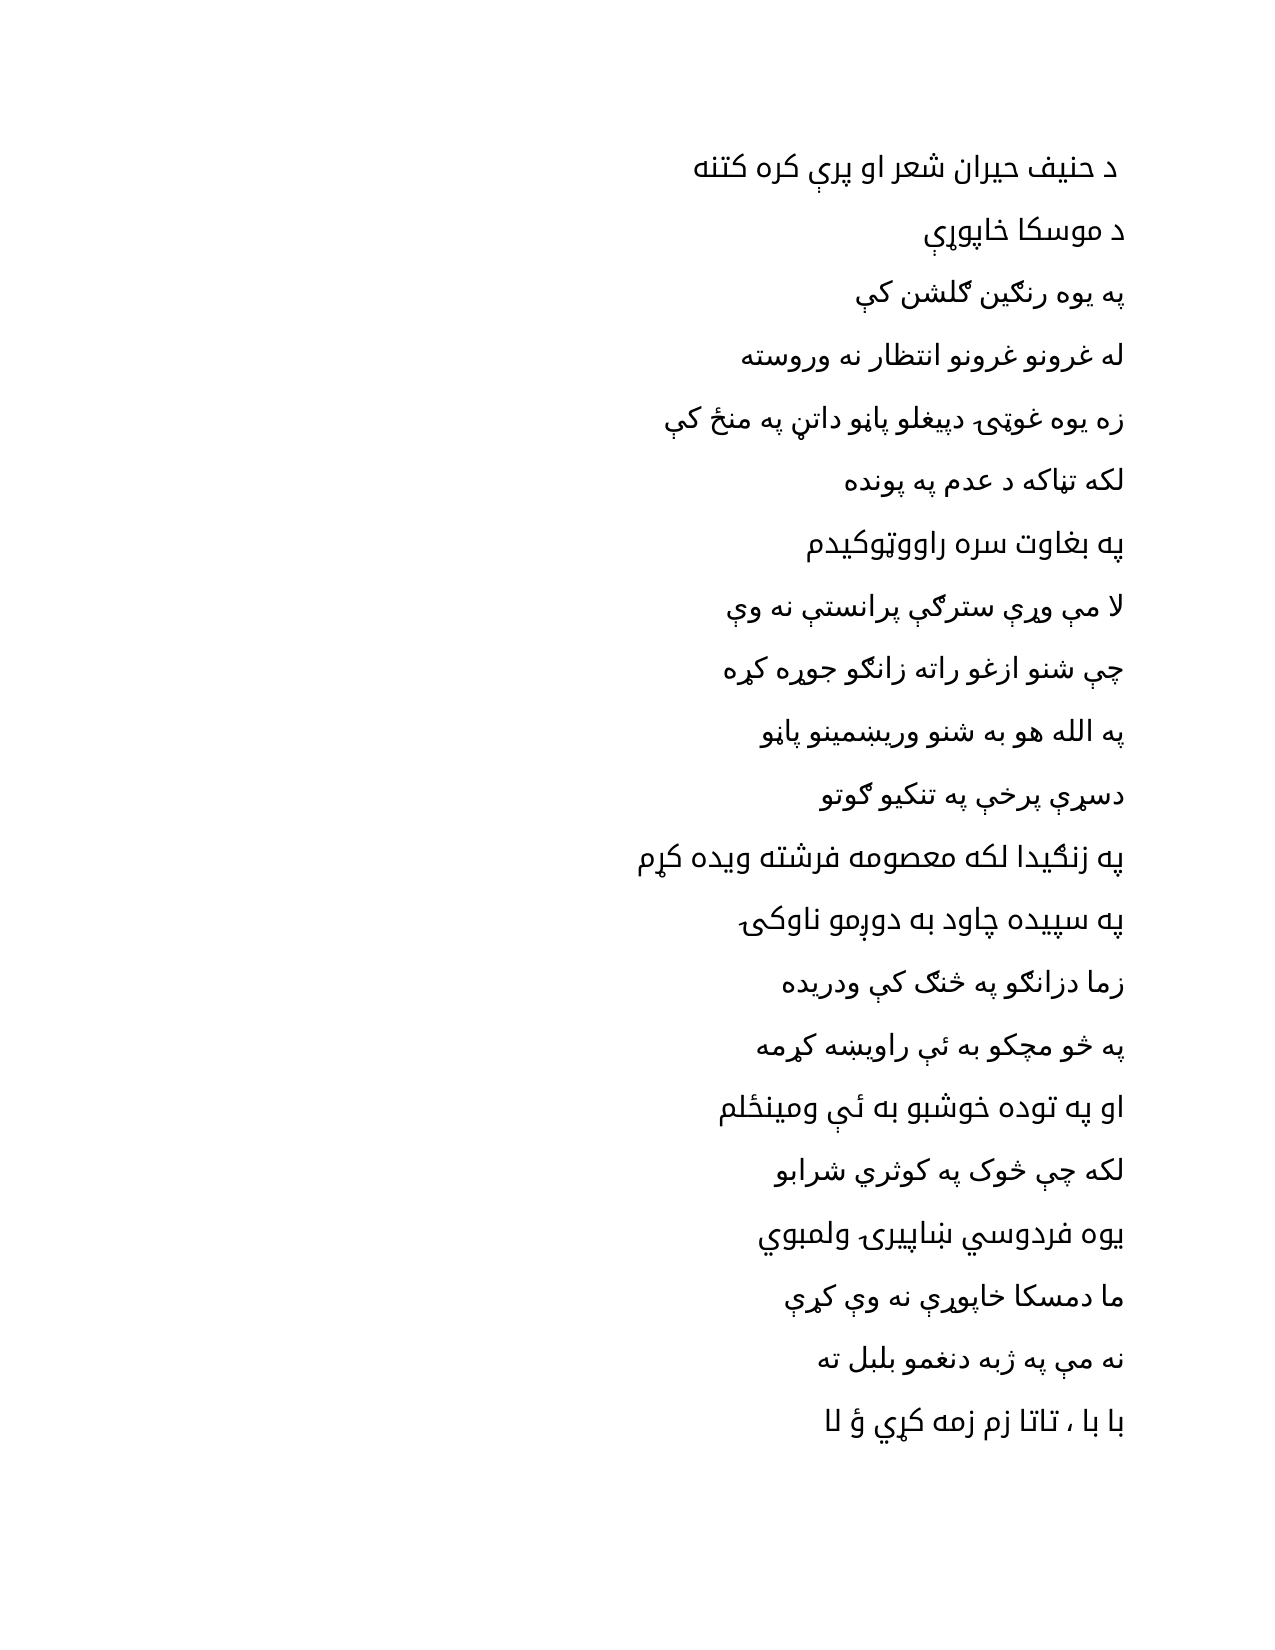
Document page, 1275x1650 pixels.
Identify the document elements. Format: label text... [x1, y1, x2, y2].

text یوه فردوسي ښاپیرۍ ولمبوي [150, 1216, 1125, 1249]
text په څو مچکو به ئې راویښه کړمه [150, 1028, 1125, 1061]
text چې شنو ازغو راته زانګو جوړه کړه [150, 652, 1125, 685]
text لا مې وړې سترګې پرانستې نه وې [150, 589, 1125, 622]
text او په توده خوشبو به ئې ومینځلم [150, 1091, 1125, 1124]
text په الله هو به شنو وریښمینو پاڼو [150, 714, 1125, 748]
text لکه چې څوک په کوثري شرابو [150, 1153, 1125, 1187]
text لکه تڼاکه د عدم په پونده [150, 463, 1125, 497]
text په زنګیدا لکه معصومه فرشته ویده کړم [150, 840, 1125, 873]
text دسړې پرخې په تنکیو ګوتو [150, 777, 1125, 811]
text د موسکا خاپوړې [150, 213, 1125, 246]
text په بغاوت سره راووټوکیدم [150, 526, 1125, 560]
text په یوه رنګین ګلشن کې [150, 275, 1125, 309]
text ما دمسکا خاپوړې نه وې کړې [150, 1279, 1125, 1312]
text د حنیف حیران شعر او پرې کره کتنه [150, 150, 1125, 183]
text نه مې په ژبه دنغمو بلبل ته [150, 1341, 1125, 1375]
text زه یوه غوټۍ دپیغلو پاڼو داتڼ په منځ کې [150, 401, 1125, 434]
text له غرونو غرونو انتظار نه وروسته [150, 338, 1125, 372]
text با با ، تاتا زم زمه کړي ؤ لا [150, 1404, 1125, 1438]
text په سپیده چاود به دوږمو ناوکۍ [150, 902, 1125, 936]
text زما دزانګو په څنګ کې ودریده [150, 965, 1125, 999]
